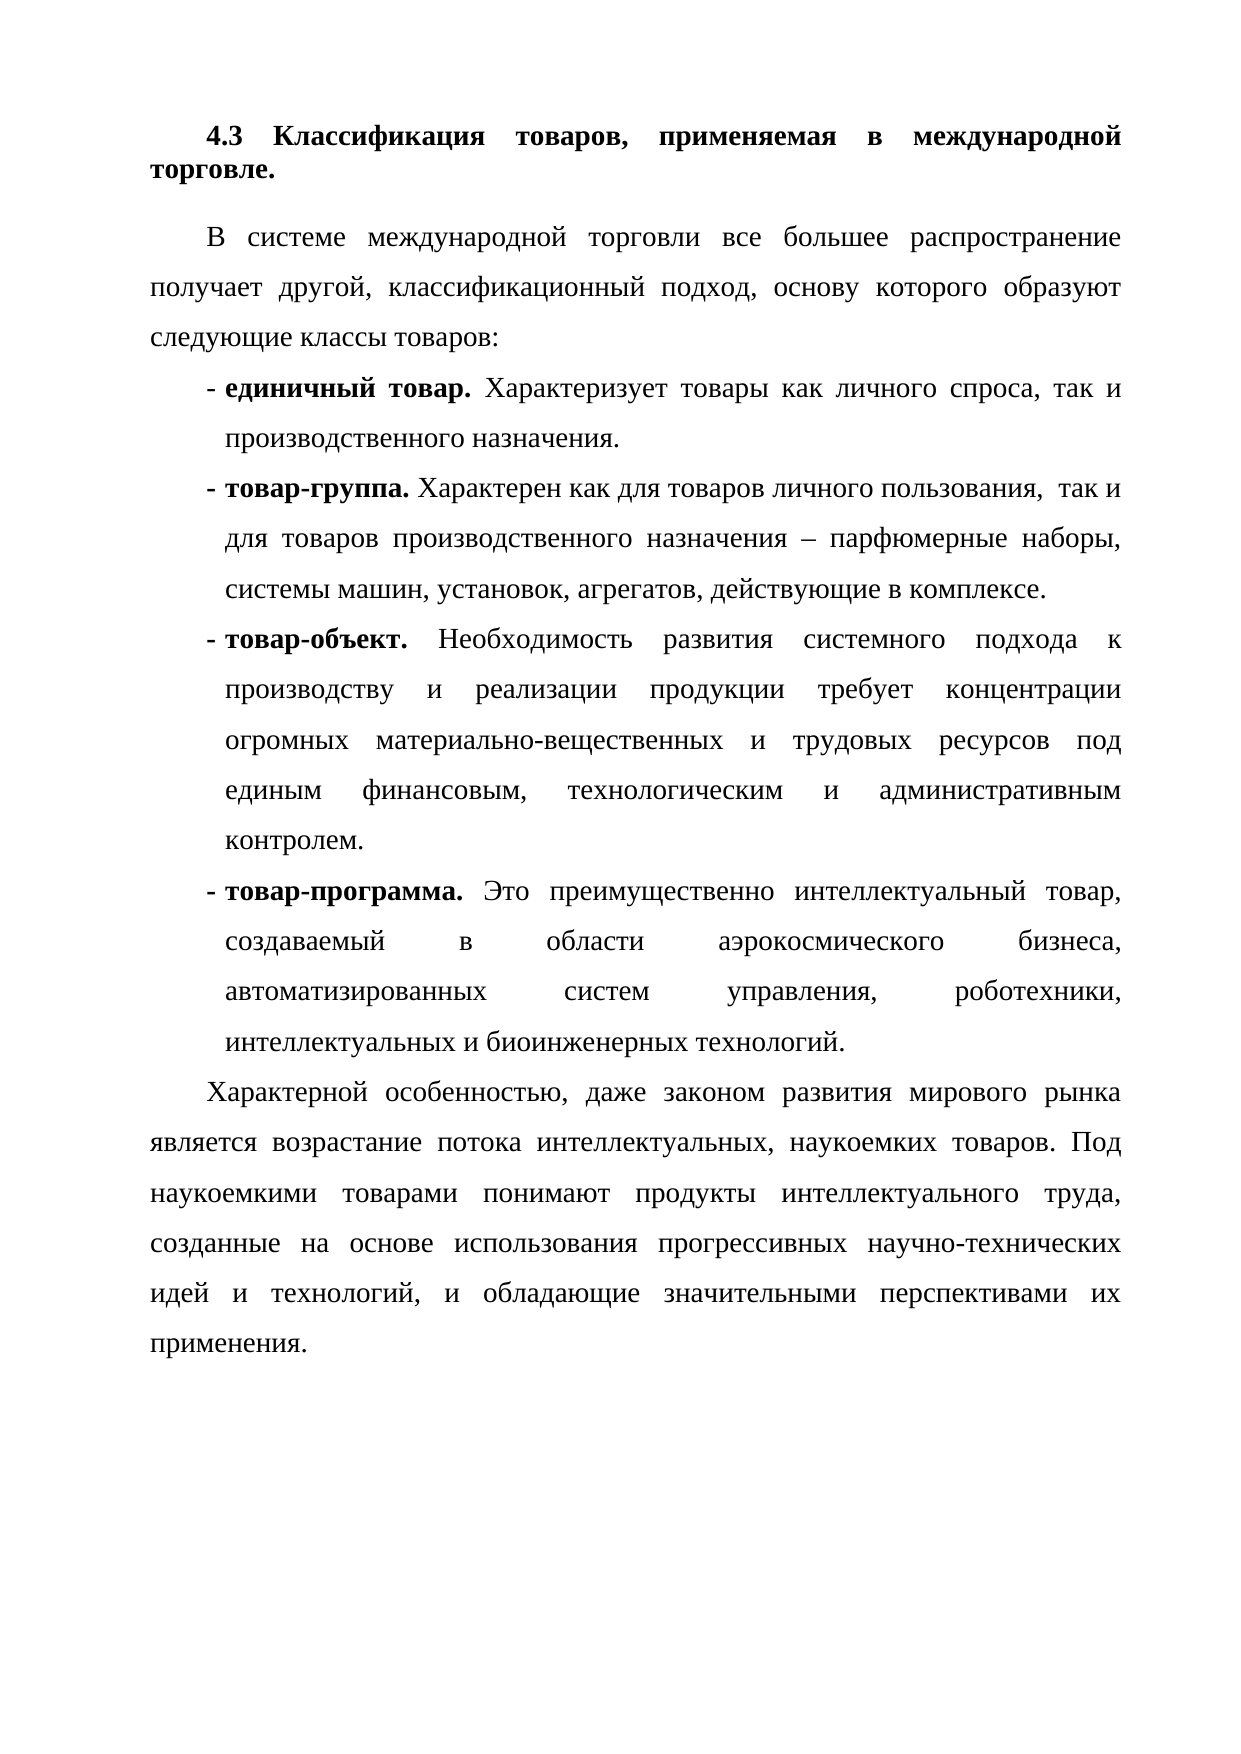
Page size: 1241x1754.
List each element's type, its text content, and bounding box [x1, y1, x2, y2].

list товар-программа. Это преимущественно интеллектуальный товар, создаваемый в области аэрокосмического бизнеса, автоматизированных систем управления, роботехники, интеллектуальных и биоинженерных технологий. [206, 873, 1122, 1057]
text Характерной особенностью, даже законом развития мирового рынка является возрастание потока интеллектуальных, наукоемких товаров. Под наукоемкими товарами понимают продукты интеллектуального труда, созданные на основе использования прогрессивных научно-технических идей и технологий, и обладающие значительными перспективами их применения. [150, 1074, 1122, 1359]
list товар-объект. Необходимость развития системного подхода к производству и реализации продукции требует концентрации огромных материально-вещественных и трудовых ресурсов под единым финансовым, технологическим и административным контролем. [206, 621, 1122, 856]
list единичный товар. Характеризует товары как личного спроса, так и производственного назначения. [206, 370, 1122, 453]
list товар-группа. Характерен как для товаров личного пользования, так и для товаров производственного назначения – парфюмерные наборы, системы машин, установок, агрегатов, действующие в комплексе. [206, 470, 1122, 604]
text 4.3 Классификация товаров, применяемая в международной торговле. [150, 118, 1122, 185]
text В системе международной торговли все большее распространение получает другой, классификационный подход, основу которого образуют следующие классы товаров: [150, 219, 1122, 353]
